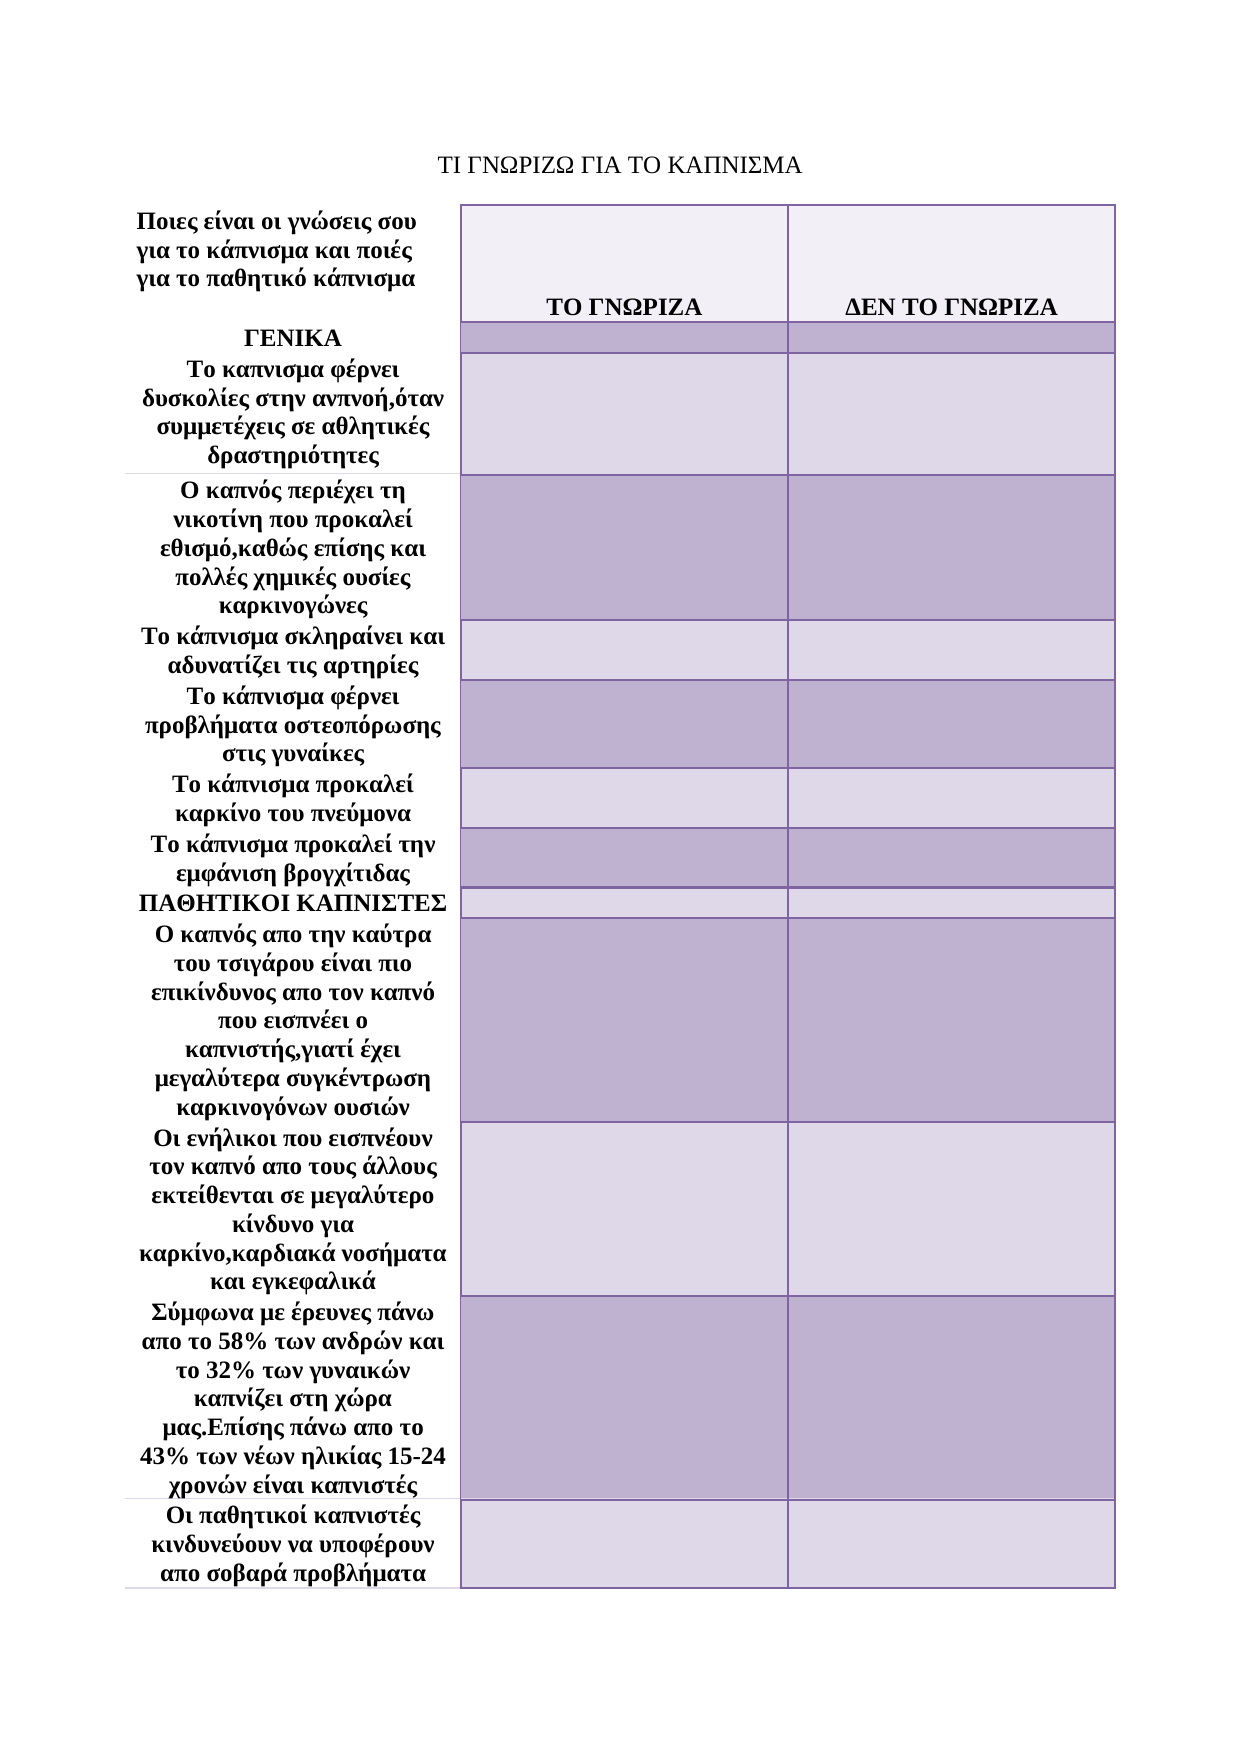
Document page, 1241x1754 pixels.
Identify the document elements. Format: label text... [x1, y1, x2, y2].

table_cell [461, 476, 787, 619]
table_cell Ο καπνός περιέχει τη νικοτίνη που προκαλεί εθισμό,καθώς επίσης και πολλές χημικές ουσίες καρκινογώνες [125, 474, 460, 619]
table_header Ποιες είναι οι γνώσεις σου για το κάπνισμα και ποιές για το παθητικό κάπνισμα [125, 204, 460, 321]
table_cell Το καπνισμα φέρνει δυσκολίες στην ανπνοή,όταν συμμετέχεις σε αθλητικές δραστηριότητες [125, 352, 460, 473]
table_cell [462, 354, 787, 473]
table_cell [789, 919, 1114, 1121]
table_cell Σύμφωνα με έρευνες πάνω απο το 58% των ανδρών και το 32% των γυναικών καπνίζει στη χώρα μας.Επίσης πάνω απο το 43% των νέων ηλικίας 15-24 χρονών είναι καπνιστές [125, 1295, 460, 1498]
table_cell Το κάπνισμα προκαλεί την εμφάνιση βρογχίτιδας [125, 827, 460, 886]
table_cell [789, 476, 1114, 619]
table_cell [789, 354, 1114, 473]
table_cell Το κάπνισμα φέρνει προβλήματα οστεοπόρωσης στις γυναίκες [125, 679, 460, 767]
table_cell [461, 919, 787, 1121]
table_cell [461, 681, 787, 767]
table_cell Οι ενήλικοι που εισπνέουν τον καπνό απο τους άλλους εκτείθενται σε μεγαλύτερο κίνδυνο για καρκίνο,καρδιακά νοσήματα και εγκεφαλικά [125, 1121, 460, 1295]
table_cell Το κάπνισμα σκληραίνει και αδυνατίζει τις αρτηρίες [125, 619, 460, 679]
table_cell [789, 769, 1114, 827]
table_cell [789, 1297, 1114, 1498]
table_cell [461, 323, 787, 352]
table_cell [462, 1501, 787, 1587]
table_cell [462, 769, 787, 827]
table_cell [125, 1499, 460, 1587]
table_cell Το κάπνισμα προκαλεί καρκίνο του πνεύμονα [125, 767, 460, 827]
table_cell [789, 1501, 1114, 1587]
table_cell [462, 1123, 787, 1295]
table_header ΤΟ ΓΝΩΡΙΖΑ [462, 206, 787, 321]
table_cell [789, 681, 1114, 767]
table_cell ΓΕΝΙΚΑ [125, 321, 460, 352]
table_cell [462, 889, 787, 917]
table_cell [789, 1123, 1114, 1295]
table_cell [789, 889, 1114, 917]
table_cell Ο καπνός απο την καύτρα του τσιγάρου είναι πιο επικίνδυνος απο τον καπνό που εισπνέει ο καπνιστής,γιατί έχει μεγαλύτερα συγκέντρωση καρκινογόνων ουσιών [125, 917, 460, 1121]
table_cell [461, 1297, 787, 1498]
table_cell [789, 323, 1114, 352]
table_cell [461, 829, 787, 886]
text ΤΙ ΓΝΩΡΙΖΩ ΓΙΑ ΤΟ ΚΑΠΝΙΣΜΑ [187, 150, 1053, 179]
table_cell [789, 829, 1114, 886]
table_cell [462, 621, 787, 679]
table_cell [789, 621, 1114, 679]
table_header ΔΕΝ ΤΟ ΓΝΩΡΙΖΑ [789, 206, 1114, 321]
table_cell ΠΑΘΗΤΙΚΟΙ ΚΑΠΝΙΣΤΕΣ [125, 886, 460, 917]
